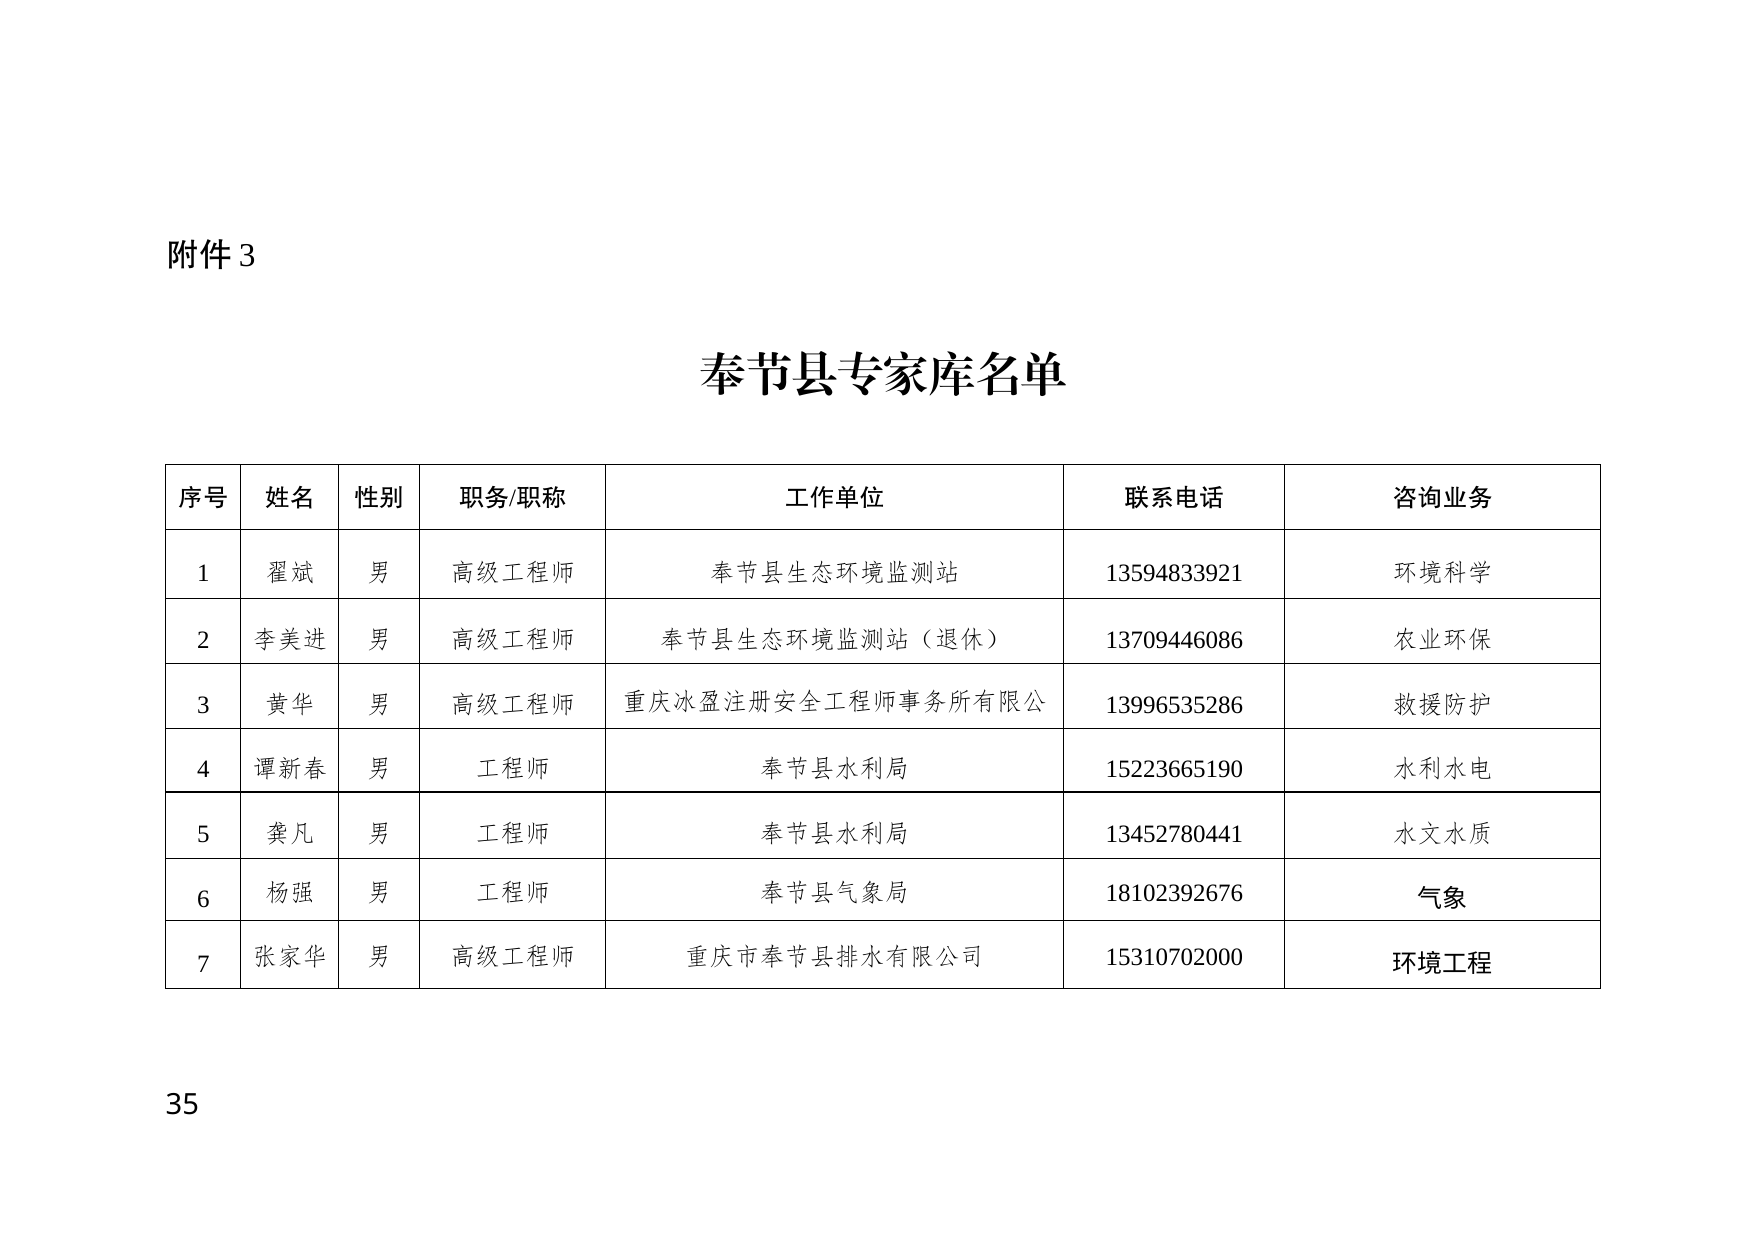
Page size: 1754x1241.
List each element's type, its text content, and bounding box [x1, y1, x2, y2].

table_cell 2 [166, 599, 240, 662]
subtitle 附件3 [165, 218, 1600, 279]
table_cell 谭新春 [241, 729, 338, 791]
table_cell 奉节县水利局 [606, 793, 1063, 858]
table_cell 黄华 [241, 664, 338, 728]
table_cell 救援防护 [1285, 664, 1600, 728]
table_cell 13594833921 [1064, 530, 1284, 597]
table_cell 龚凡 [241, 793, 338, 858]
table_cell 13452780441 [1064, 793, 1284, 858]
table_cell 李美进 [241, 599, 338, 662]
table_cell 4 [166, 729, 240, 791]
table_cell 重庆市奉节县排水有限公司 [606, 921, 1063, 988]
table_cell 工程师 [420, 793, 605, 858]
table_cell 气象 [1285, 859, 1600, 920]
table_cell 1 [166, 530, 240, 597]
table_cell 张家华 [241, 921, 338, 988]
table_cell 7 [166, 921, 240, 988]
table_cell 5 [166, 793, 240, 858]
table_cell 高级工程师 [420, 664, 605, 728]
table_cell 13996535286 [1064, 664, 1284, 728]
table_cell 男 [339, 530, 419, 597]
table_cell 水利水电 [1285, 729, 1600, 791]
table_header 性别 [339, 465, 419, 529]
table_cell 奉节县生态环境监测站 [606, 530, 1063, 597]
table_cell 18102392676 [1064, 859, 1284, 920]
table_cell 男 [339, 599, 419, 662]
table_cell 工程师 [420, 729, 605, 791]
table_cell 男 [339, 729, 419, 791]
table_cell 13709446086 [1064, 599, 1284, 662]
table_cell 环境工程 [1285, 921, 1600, 988]
table_cell 奉节县水利局 [606, 729, 1063, 791]
table_header 姓名 [241, 465, 338, 529]
table_cell 奉节县气象局 [606, 859, 1063, 920]
table_header 联系电话 [1064, 465, 1284, 529]
table_cell 15310702000 [1064, 921, 1284, 988]
table_cell 农业环保 [1285, 599, 1600, 662]
table_cell 高级工程师 [420, 530, 605, 597]
table_cell 水文水质 [1285, 793, 1600, 858]
table_cell 男 [339, 793, 419, 858]
table_cell 高级工程师 [420, 599, 605, 662]
table_cell 男 [339, 664, 419, 728]
table_header 职务/职称 [420, 465, 605, 529]
table_cell 杨强 [241, 859, 338, 920]
table_cell 高级工程师 [420, 921, 605, 988]
table_cell 重庆冰盈注册安全工程师事务所有限公司 [606, 664, 1063, 728]
table_header 工作单位 [606, 465, 1063, 529]
table_cell 3 [166, 664, 240, 728]
table_cell 翟斌 [241, 530, 338, 597]
table_header 序号 [166, 465, 240, 529]
table_cell 环境科学 [1285, 530, 1600, 597]
subtitle 奉节县专家库名单 [165, 341, 1600, 402]
table_cell 6 [166, 859, 240, 920]
table_cell 工程师 [420, 859, 605, 920]
table_header 咨询业务 [1285, 465, 1600, 529]
table_cell 男 [339, 921, 419, 988]
table_cell 男 [339, 859, 419, 920]
table_cell 15223665190 [1064, 729, 1284, 791]
table_cell 奉节县生态环境监测站（退休） [606, 599, 1063, 662]
